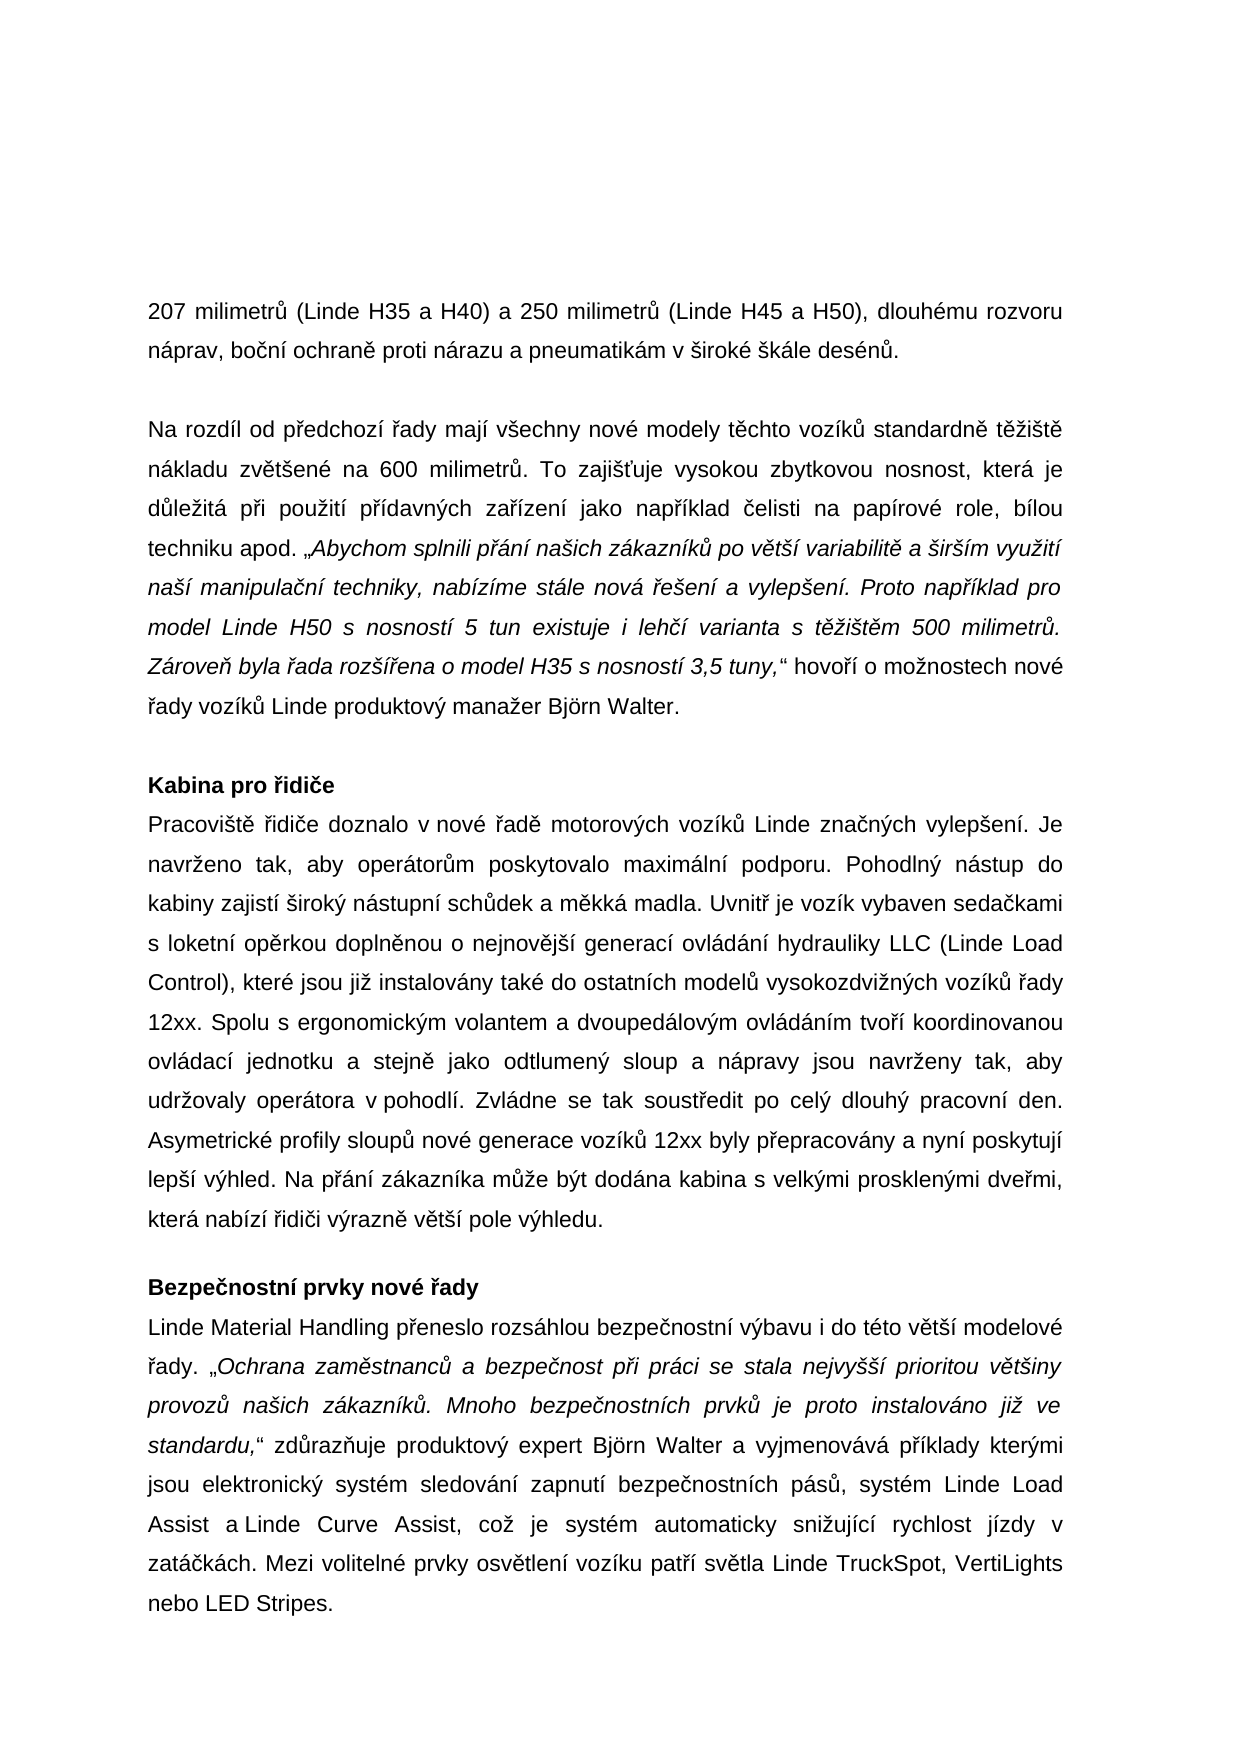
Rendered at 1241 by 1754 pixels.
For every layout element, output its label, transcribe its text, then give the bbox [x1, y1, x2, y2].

text Linde Material Handling přeneslo rozsáhlou bezpečnostní výbavu i do této větší modelové řady. „Ochrana zaměstnanců a bezpečnost při práci se stala nejvyšší prioritou většiny provozů našich zákazníků. Mnoho bezpečnostních prvků je proto instalováno již ve standardu,“ zdůrazňuje produktový expert Björn Walter a vyjmenovává příklady kterými jsou elektronický systém sledování zapnutí bezpečnostních pásů, systém Linde Load Assist a Linde Curve Assist, což je systém automaticky snižující rychlost jízdy v zatáčkách. Mezi volitelné prvky osvětlení vozíku patří světla Linde TruckSpot, VertiLights nebo LED Stripes. [148, 1313, 1064, 1616]
text Na rozdíl od předchozí řady mají všechny nové modely těchto vozíků standardně těžiště nákladu zvětšené na 600 milimetrů. To zajišťuje vysokou zbytkovou nosnost, která je důležitá při použití přídavných zařízení jako například čelisti na papírové role, bílou techniku apod. „Abychom splnili přání našich zákazníků po větší variabilitě a širším využití naší manipulační techniky, nabízíme stále nová řešení a vylepšení. Proto například pro model Linde H50 s nosností 5 tun existuje i lehčí varianta s těžištěm 500 milimetrů. Zároveň byla řada rozšířena o model H35 s nosností 3,5 tuny,“ hovoří o možnostech nové řady vozíků Linde produktový manažer Björn Walter. [148, 416, 1064, 719]
text Pracoviště řidiče doznalo v nové řadě motorových vozíků Linde značných vylepšení. Je navrženo tak, aby operátorům poskytovalo maximální podporu. Pohodlný nástup do kabiny zajistí široký nástupní schůdek a měkká madla. Uvnitř je vozík vybaven sedačkami s loketní opěrkou doplněnou o nejnovější generací ovládání hydrauliky LLC (Linde Load Control), které jsou již instalovány také do ostatních modelů vysokozdvižných vozíků řady 12xx. Spolu s ergonomickým volantem a dvoupedálovým ovládáním tvoří koordinovanou ovládací jednotku a stejně jako odtlumený sloup a nápravy jsou navrženy tak, aby udržovaly operátora v pohodlí. Zvládne se tak soustředit po celý dlouhý pracovní den. Asymetrické profily sloupů nové generace vozíků 12xx byly přepracovány a nyní poskytují lepší výhled. Na přání zákazníka může být dodána kabina s velkými prosklenými dveřmi, která nabízí řidiči výrazně větší pole výhledu. [148, 811, 1064, 1232]
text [148, 298, 1064, 364]
text Bezpečnostní prvky nové řady [148, 1274, 1064, 1300]
text Kabina pro řidiče [148, 772, 1064, 798]
